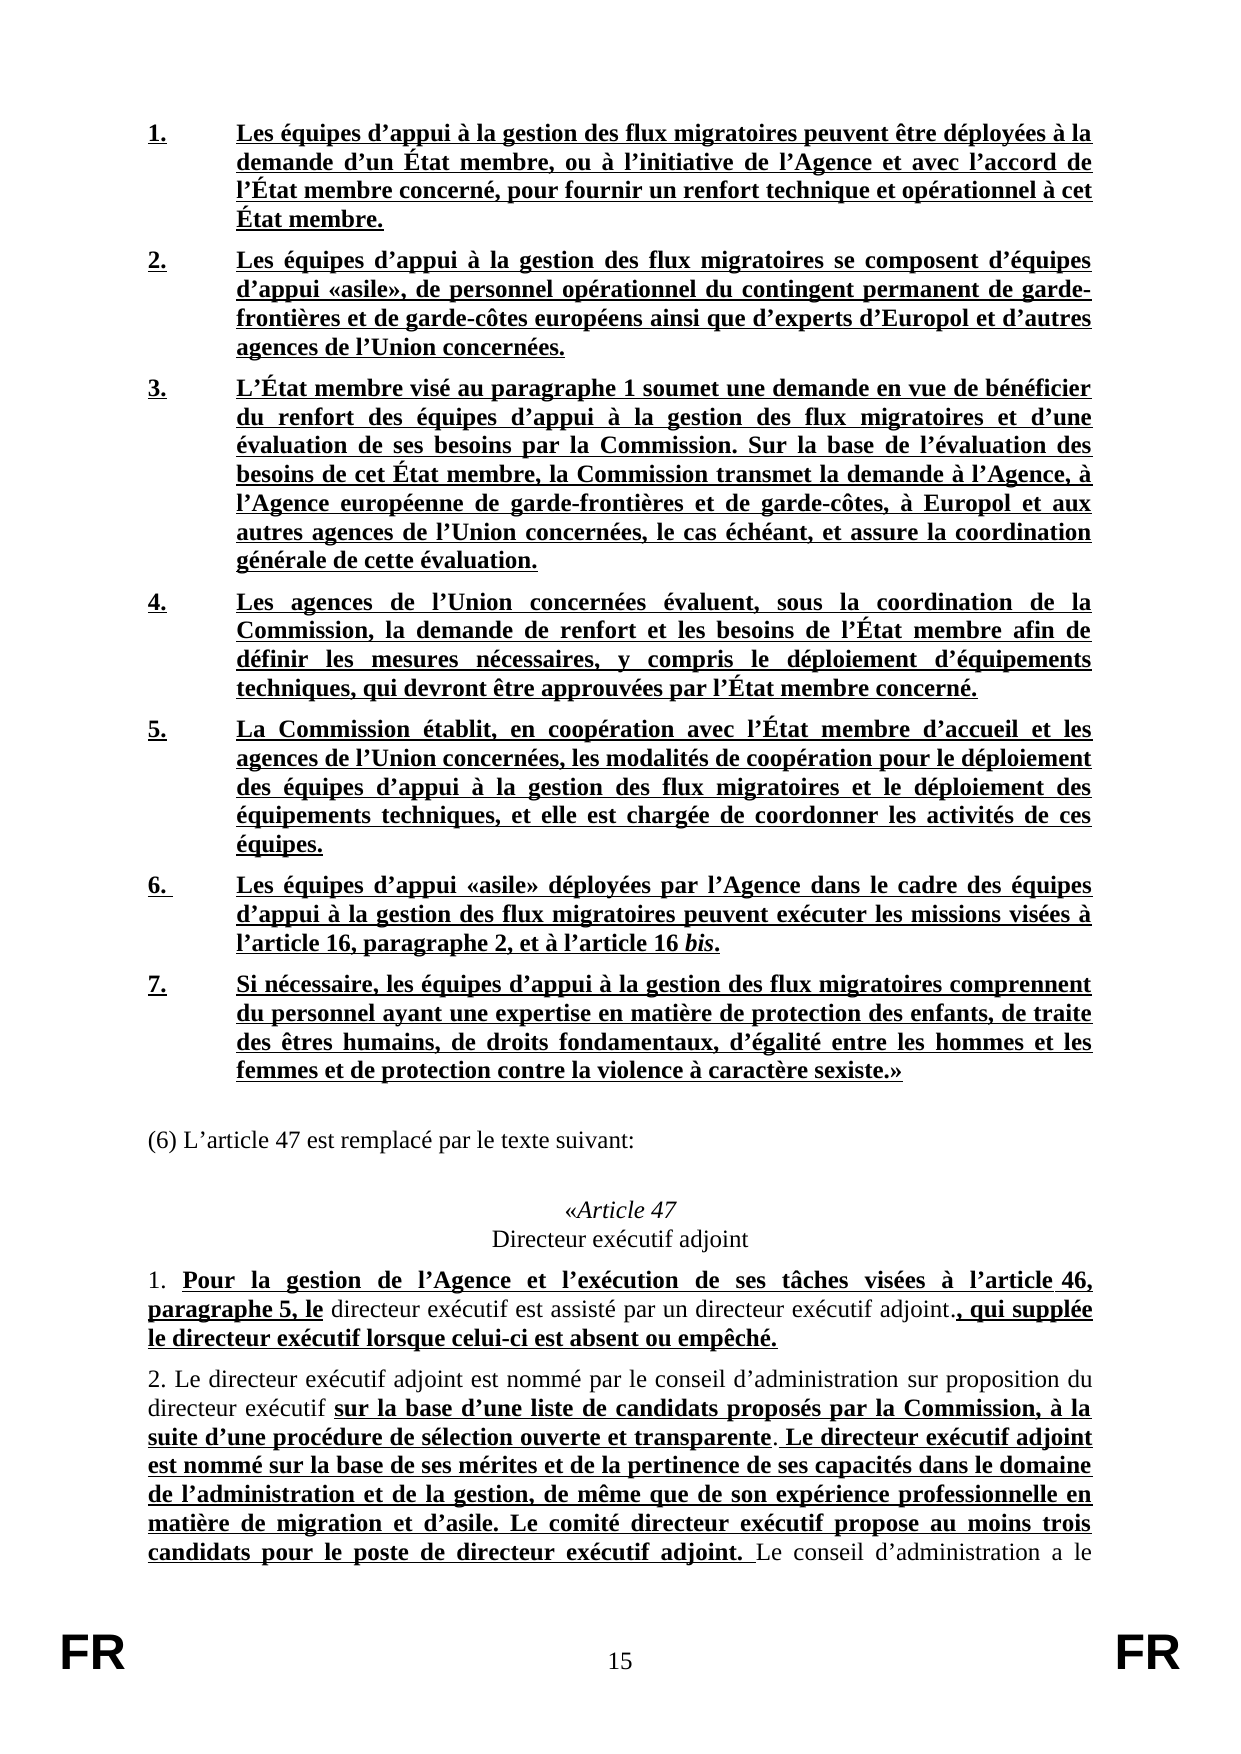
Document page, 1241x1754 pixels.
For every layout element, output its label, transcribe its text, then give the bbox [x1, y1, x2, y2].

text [148, 1506, 1093, 1566]
text (6) L’article 47 est remplacé par le texte suivant: [148, 1126, 1093, 1154]
text 1. Pour la gestion de l’Agence et l’exécution de ses tâches visées à l’article 46, paragraphe 5, le directeur exécutif est assisté par un directeur exécutif adjoint., qui supplée le directeur exécutif lorsque celui-ci est absent ou empêché. [148, 1266, 1093, 1352]
text 4. Les agences de l’Union concernées évaluent, sous la coordination de la Commission, la demande de renfort et les besoins de l’État membre afin de définir les mesures nécessaires, y compris le déploiement d’équipements techniques, qui devront être approuvées par l’État membre concerné. [148, 587, 1093, 702]
text 6. Les équipes d’appui «asile» déployées par l’Agence dans le cadre des équipes d’appui à la gestion des flux migratoires peuvent exécuter les missions visées à l’article 16, paragraphe 2, et à l’article 16 bis. [148, 871, 1093, 957]
text 1. Les équipes d’appui à la gestion des flux migratoires peuvent être déployées à la demande d’un État membre, ou à l’initiative de l’Agence et avec l’accord de l’État membre concerné, pour fournir un renfort technique et opérationnel à cet État membre. [148, 118, 1093, 233]
text «Article 47 Directeur exécutif adjoint [148, 1196, 1093, 1253]
text 3. L’État membre visé au paragraphe 1 soumet une demande en vue de bénéficier du renfort des équipes d’appui à la gestion des flux migratoires et d’une évaluation de ses besoins par la Commission. Sur la base de l’évaluation des besoins de cet État membre, la Commission transmet la demande à l’Agence, à l’Agence européenne de garde-frontières et de garde-côtes, à Europol et aux autres agences de l’Union concernées, le cas échéant, et assure la coordination générale de cette évaluation. [148, 373, 1093, 574]
text 7. Si nécessaire, les équipes d’appui à la gestion des flux migratoires comprennent du personnel ayant une expertise en matière de protection des enfants, de traite des êtres humains, de droits fondamentaux, d’égalité entre les hommes et les femmes et de protection contre la violence à caractère sexiste.» [148, 969, 1093, 1084]
text 2. Les équipes d’appui à la gestion des flux migratoires se composent d’équipes d’appui «asile», de personnel opérationnel du contingent permanent de garde-frontières et de garde-côtes européens ainsi que d’experts d’Europol et d’autres agences de l’Union concernées. [148, 246, 1093, 361]
text 5. La Commission établit, en coopération avec l’État membre d’accueil et les agences de l’Union concernées, les modalités de coopération pour le déploiement des équipes d’appui à la gestion des flux migratoires et le déploiement des équipements techniques, et elle est chargée de coordonner les activités de ces équipes. [148, 714, 1093, 858]
